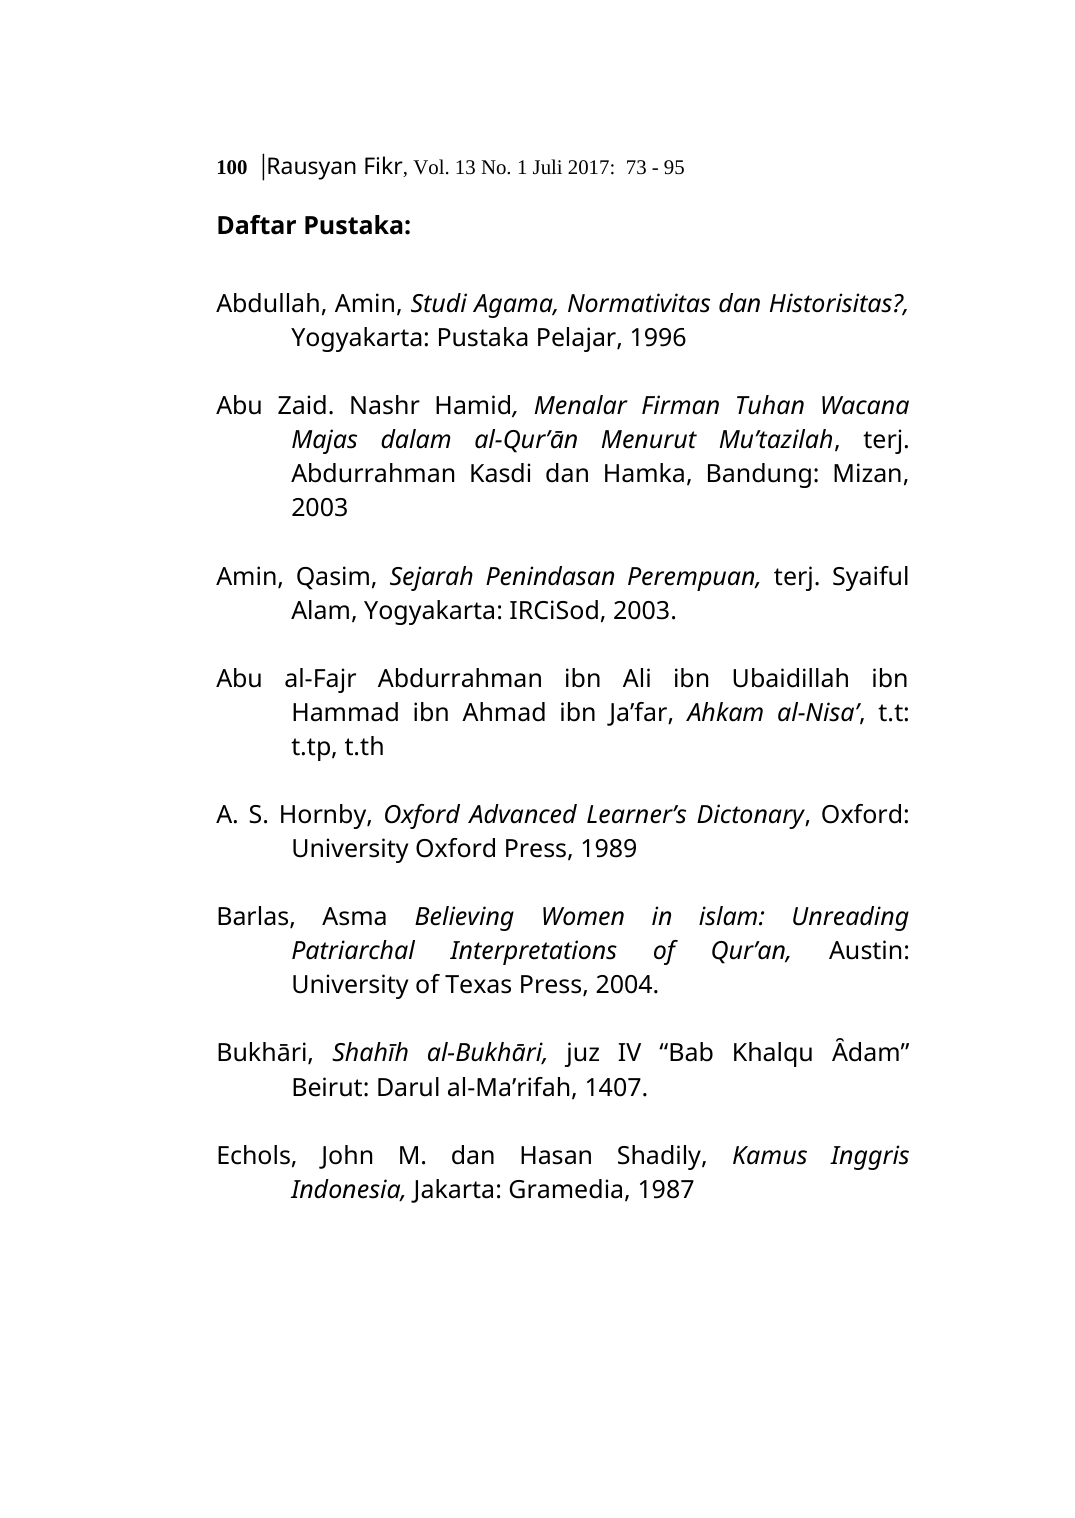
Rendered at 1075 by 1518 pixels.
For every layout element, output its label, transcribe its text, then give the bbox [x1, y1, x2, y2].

text A. S. Hornby, Oxford Advanced Learner’s Dictonary, Oxford: University Oxford Press, 1989 [216, 797, 910, 865]
text Daftar Pustaka: [216, 207, 910, 241]
text Abdullah, Amin, Studi Agama, Normativitas dan Historisitas?, Yogyakarta: Pustaka Pelajar, 1996 [216, 286, 910, 354]
text Abu al-Fajr Abdurrahman ibn Ali ibn Ubaidillah ibn Hammad ibn Ahmad ibn Ja’far, Ahkam al-Nisa’, t.t: t.tp, t.th [216, 660, 910, 763]
text Echols, John M. dan Hasan Shadily, Kamus Inggris Indonesia, Jakarta: Gramedia, 1987 [216, 1137, 910, 1205]
text Bukhāri, Shahīh al-Bukhāri, juz IV “Bab Khalqu Ȃdam” Beirut: Darul al-Ma’rifah, 1407. [216, 1035, 910, 1103]
text Amin, Qasim, Sejarah Penindasan Perempuan, terj. Syaiful Alam, Yogyakarta: IRCiSod, 2003. [216, 558, 910, 626]
text Abu Zaid. Nashr Hamid, Menalar Firman Tuhan Wacana Majas dalam al-Qur’ān Menurut Mu’tazilah, terj. Abdurrahman Kasdi dan Hamka, Bandung: Mizan, 2003 [216, 388, 910, 524]
text Barlas, Asma Believing Women in islam: Unreading Patriarchal Interpretations of Qur’an, Austin: University of Texas Press, 2004. [216, 899, 910, 1001]
